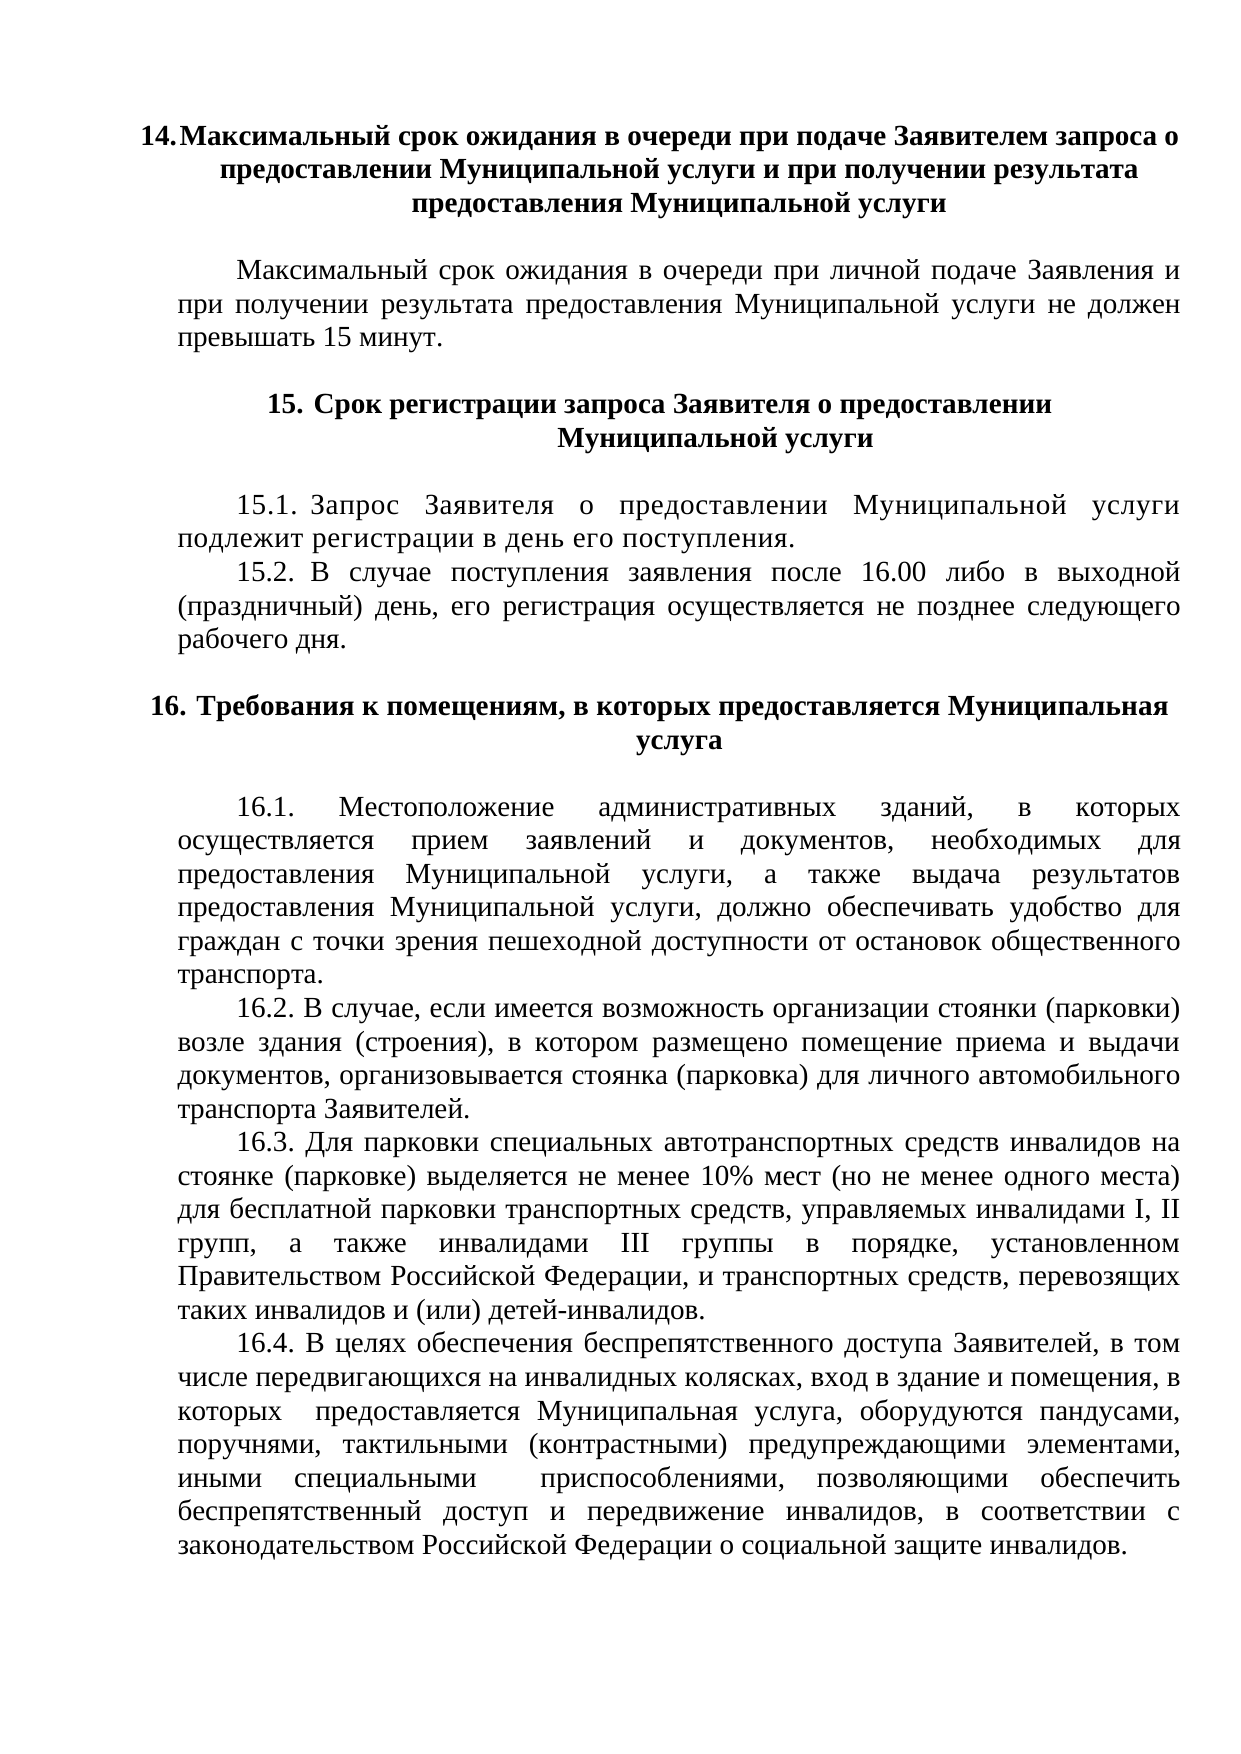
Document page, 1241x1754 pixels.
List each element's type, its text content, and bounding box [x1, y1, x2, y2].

text 16.3. Для парковки специальных автотранспортных средств инвалидов на стоянке (парковке) выделяется не менее 10% мест (но не менее одного места) для бесплатной парковки транспортных средств, управляемых инвалидами I, II групп, а также инвалидами III группы в порядке, установленном Правительством Российской Федерации, и транспортных средств, перевозящих таких инвалидов и (или) детей-инвалидов. [177, 1124, 1181, 1326]
list В случае поступления заявления после 16.00 либо в выходной (праздничный) день, его регистрация осуществляется не позднее следующего рабочего дня. [177, 554, 1181, 655]
list Запрос Заявителя о предоставлении Муниципальной услуги подлежит регистрации в день его поступления. [177, 487, 1181, 554]
list Максимальный срок ожидания в очереди при подаче Заявителем запроса о предоставлении Муниципальной услуги и при получении результата предоставления Муниципальной услуги [138, 118, 1181, 219]
text 16.1. Местоположение административных зданий, в которых осуществляется прием заявлений и документов, необходимых для предоставления Муниципальной услуги, а также выдача результатов предоставления Муниципальной услуги, должно обеспечивать удобство для граждан с точки зрения пешеходной доступности от остановок общественного транспорта. [177, 789, 1181, 990]
text Муниципальной услуги [177, 420, 1181, 453]
text Максимальный срок ожидания в очереди при личной подаче Заявления и при получении результата предоставления Муниципальной услуги не должен превышать 15 минут. [177, 252, 1181, 353]
list Срок регистрации запроса Заявителя о предоставлении [138, 386, 1181, 420]
list Требования к помещениям, в которых предоставляется Муниципальная услуга [138, 688, 1181, 755]
text 16.4. В целях обеспечения беспрепятственного доступа Заявителей, в том числе передвигающихся на инвалидных колясках, вход в здание и помещения, в которых предоставляется Муниципальная услуга, оборудуются пандусами, поручнями, тактильными (контрастными) предупреждающими элементами, иными специальными приспособлениями, позволяющими обеспечить беспрепятственный доступ и передвижение инвалидов, в соответствии с законодательством Российской Федерации о социальной защите инвалидов. [177, 1326, 1181, 1560]
text 16.2. В случае, если имеется возможность организации стоянки (парковки) возле здания (строения), в котором размещено помещение приема и выдачи документов, организовывается стоянка (парковка) для личного автомобильного транспорта Заявителей. [177, 990, 1181, 1124]
